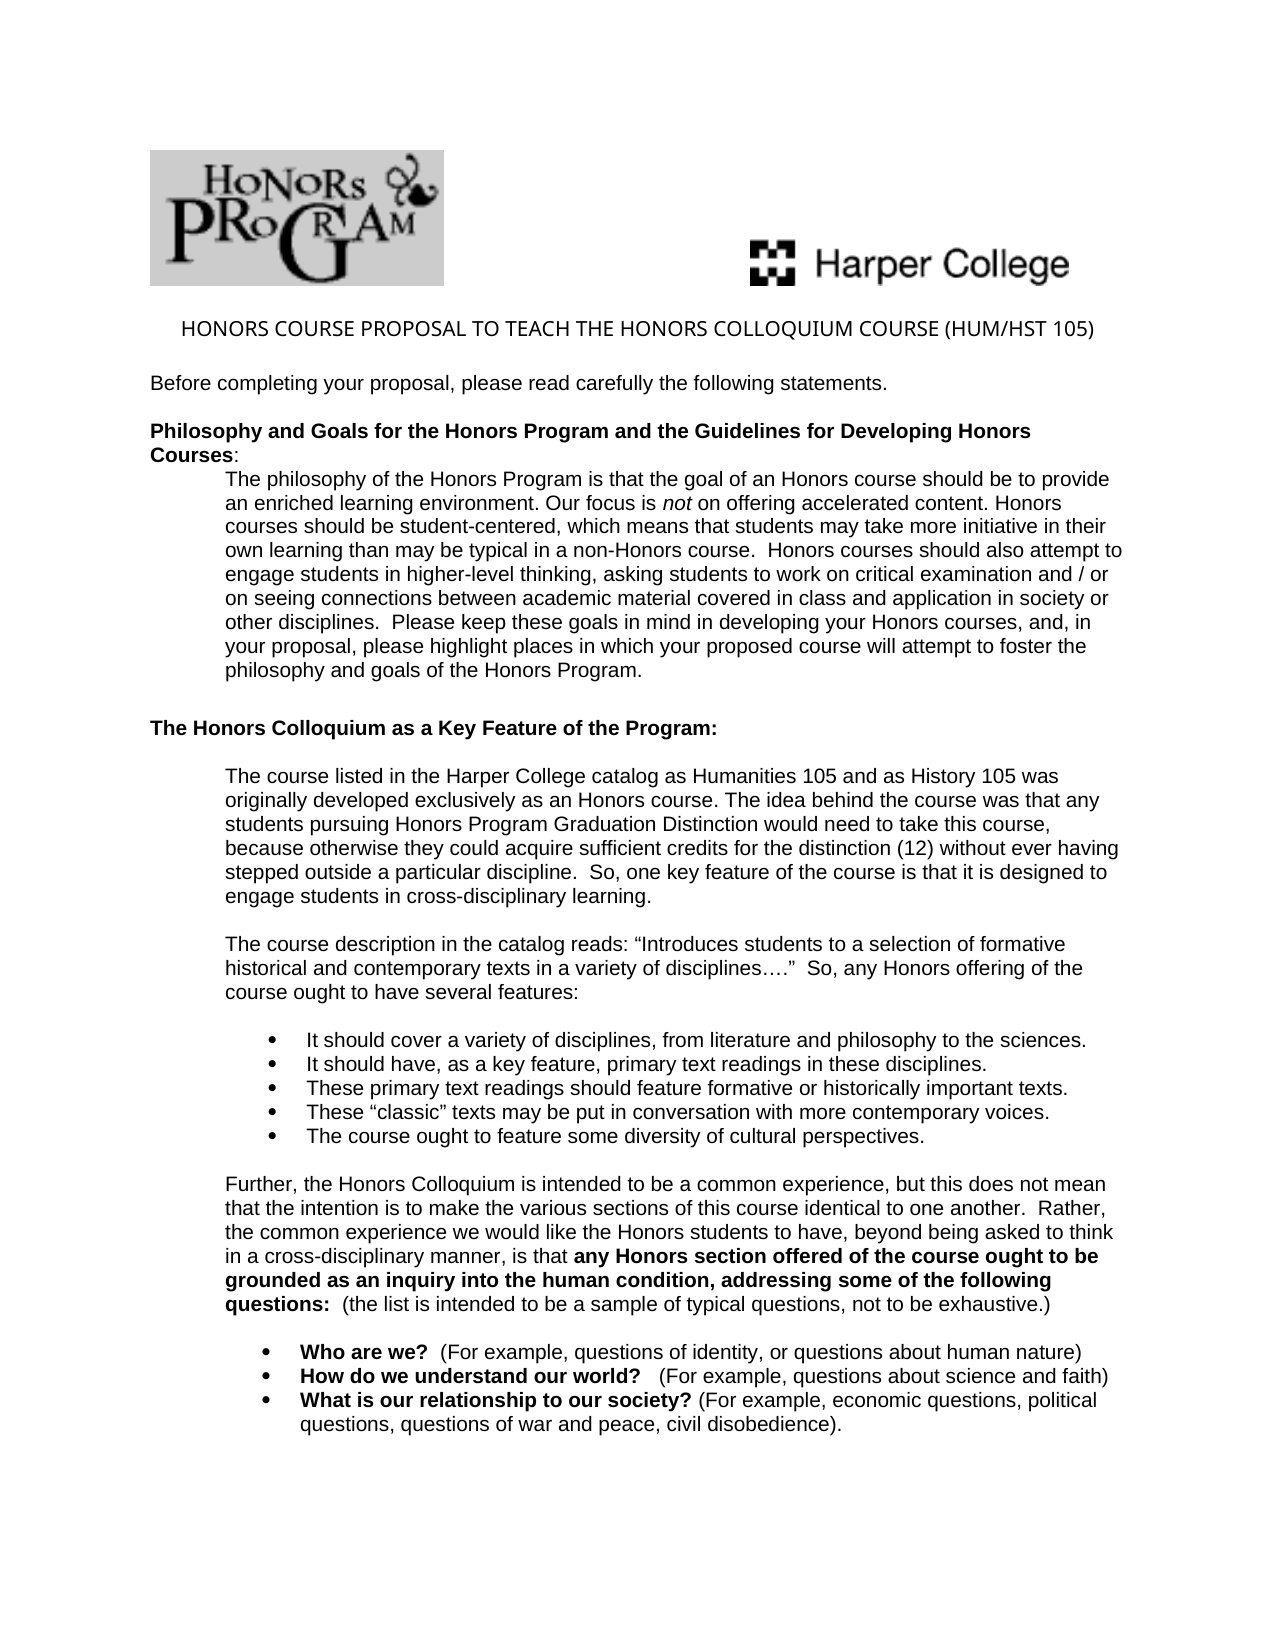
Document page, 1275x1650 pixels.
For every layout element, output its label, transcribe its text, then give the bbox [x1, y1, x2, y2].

list It should have, as a key feature, primary text readings in these disciplines. [269, 1052, 1125, 1076]
list These primary text readings should feature formative or historically important texts. [269, 1076, 1125, 1100]
text The course description in the catalog reads: “Introduces students to a selection of formative historical and contemporary texts in a variety of disciplines….” So, any Honors offering of the course ought to have several features: [225, 932, 1125, 1003]
text Philosophy and Goals for the Honors Program and the Guidelines for Developing Honors Courses: [150, 418, 1125, 466]
list How do we understand our world? (For example, questions about science and faith) [262, 1363, 1125, 1388]
text The course listed in the Harper College catalog as Humanities 105 and as History 105 was originally developed exclusively as an Honors course. The idea behind the course was that any students pursuing Honors Program Graduation Distinction would need to take this course, because otherwise they could acquire sufficient credits for the distinction (12) without ever having stepped outside a particular discipline. So, one key feature of the course is that it is designed to engage students in cross-disciplinary learning. [225, 764, 1125, 908]
picture [750, 238, 1069, 286]
text Further, the Honors Colloquium is intended to be a common experience, but this does not mean that the intention is to make the various sections of this course identical to one another. Rather, the common experience we would like the Honors students to have, beyond being asked to think in a cross-disciplinary manner, is that any Honors section offered of the course ought to be grounded as an inquiry into the human condition, addressing some of the following questions: (the list is intended to be a sample of typical questions, not to be exhaustive.) [225, 1172, 1125, 1316]
text Before completing your proposal, please read carefully the following statements. [150, 371, 1125, 394]
list The course ought to feature some diversity of cultural perspectives. [269, 1124, 1125, 1148]
list Who are we? (For example, questions of identity, or questions about human nature) [262, 1339, 1125, 1363]
picture [150, 150, 444, 286]
text The Honors Colloquium as a Key Feature of the Program: [150, 716, 1125, 740]
list It should cover a variety of disciplines, from literature and philosophy to the sciences. [269, 1027, 1125, 1052]
text HONORS COURSE PROPOSAL TO TEACH THE HONORS COLLOQUIUM COURSE (HUM/HST 105) [150, 314, 1125, 342]
list These “classic” texts may be put in conversation with more contemporary voices. [269, 1100, 1125, 1124]
text The philosophy of the Honors Program is that the goal of an Honors course should be to provide an enriched learning environment. Our focus is not on offering accelerated content. Honors courses should be student-centered, which means that students may take more initiative in their own learning than may be typical in a non-Honors course. Honors courses should also attempt to engage students in higher-level thinking, asking students to work on critical examination and / or on seeing connections between academic material covered in class and application in society or other disciplines. Please keep these goals in mind in developing your Honors courses, and, in your proposal, please highlight places in which your proposed course will attempt to foster the philosophy and goals of the Honors Program. [225, 466, 1125, 682]
list What is our relationship to our society? (For example, economic questions, political questions, questions of war and peace, civil disobedience). [262, 1388, 1125, 1436]
